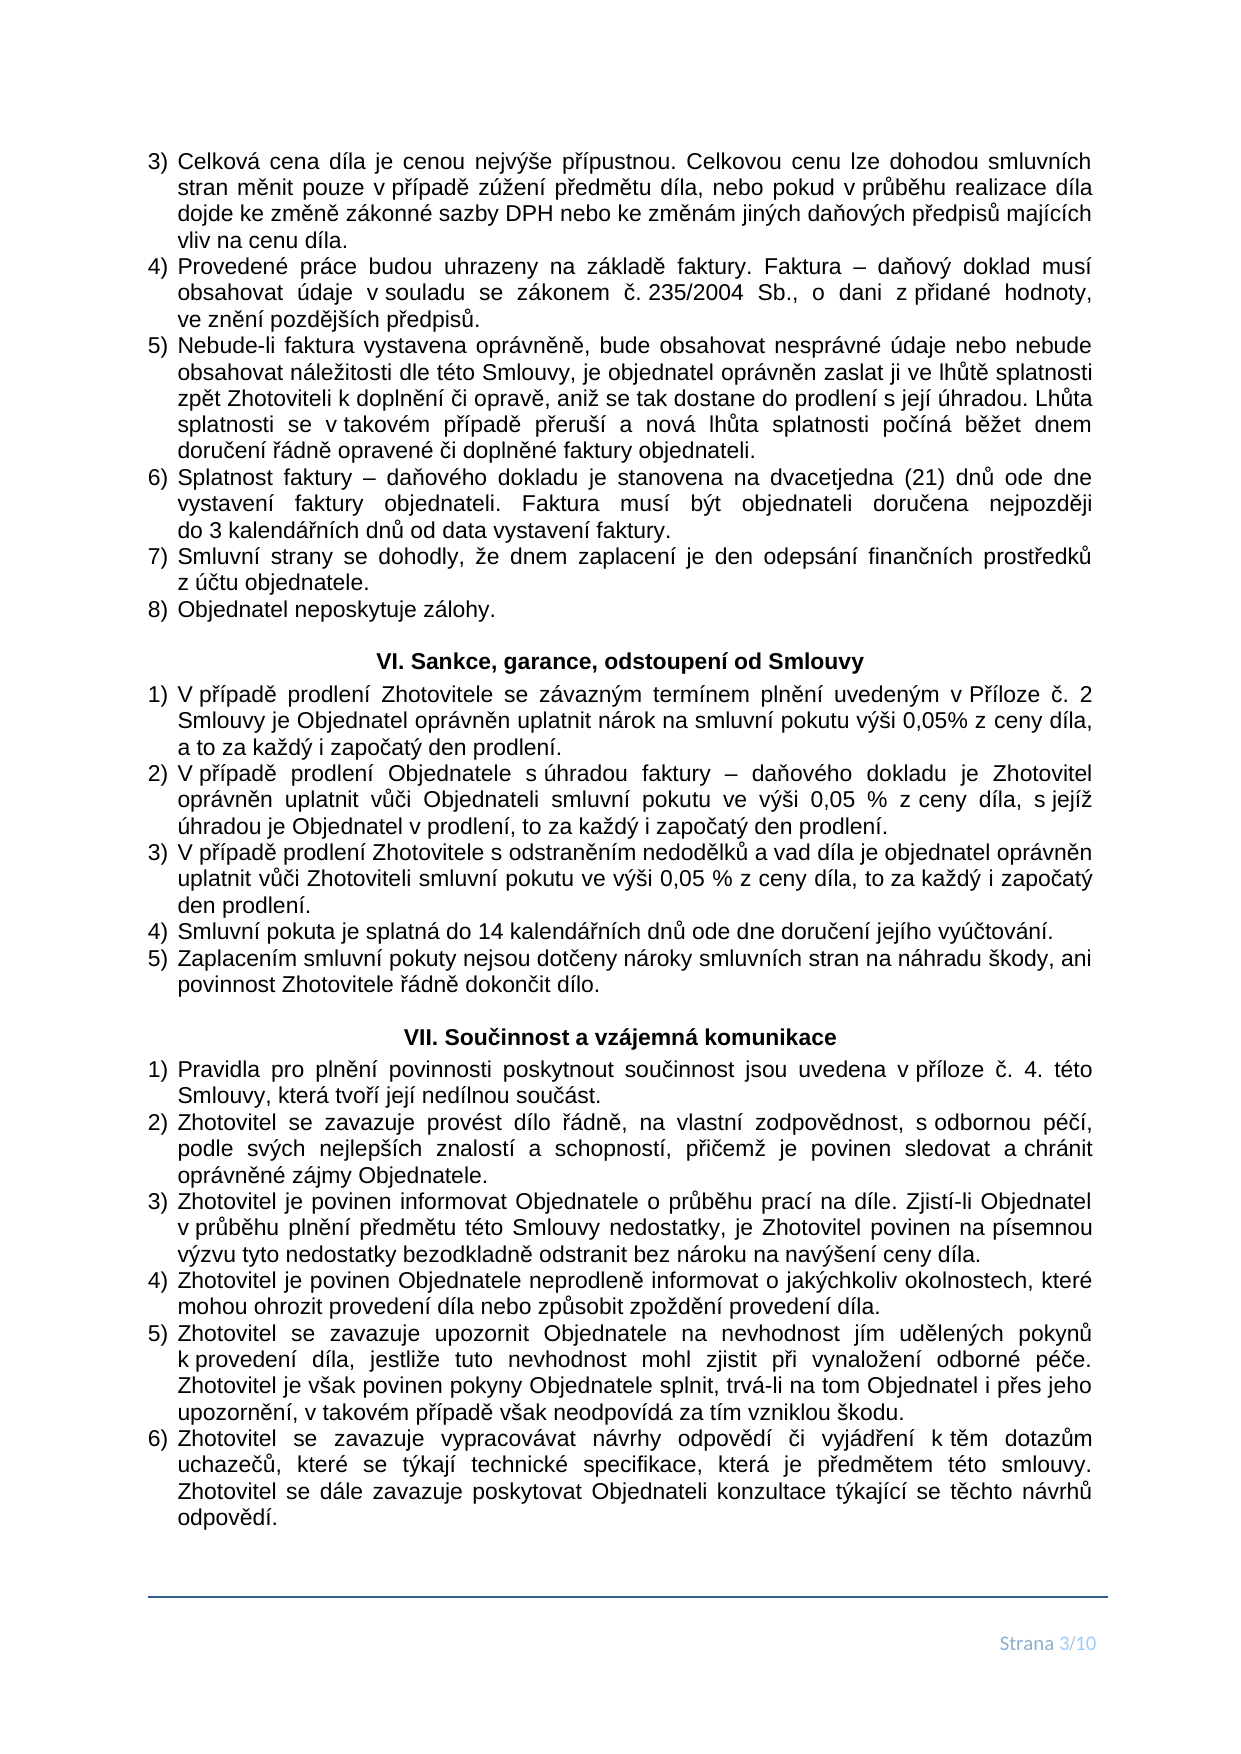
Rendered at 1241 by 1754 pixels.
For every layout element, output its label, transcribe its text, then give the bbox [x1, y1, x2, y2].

list Zhotovitel je povinen Objednatele neprodleně informovat o jakýchkoliv okolnostech, které mohou ohrozit provedení díla nebo způsobit zpoždění provedení díla. [148, 1267, 1093, 1320]
list Zhotovitel se zavazuje vypracovávat návrhy odpovědí či vyjádření k těm dotazům uchazečů, které se týkají technické specifikace, která je předmětem této smlouvy. Zhotovitel se dále zavazuje poskytovat Objednateli konzultace týkající se těchto návrhů odpovědí. [148, 1425, 1093, 1531]
list V případě prodlení Zhotovitele se závazným termínem plnění uvedeným v Příloze č. 2 Smlouvy je Objednatel oprávněn uplatnit nárok na smluvní pokutu výši 0,05% z ceny díla, a to za každý i započatý den prodlení. [148, 681, 1093, 760]
list Splatnost faktury – daňového dokladu je stanovena na dvacetjedna (21) dnů ode dne vystavení faktury objednateli. Faktura musí být objednateli doručena nejpozději do 3 kalendářních dnů od data vystavení faktury. [148, 464, 1093, 543]
list Zhotovitel se zavazuje provést dílo řádně, na vlastní zodpovědnost, s odbornou péčí, podle svých nejlepších znalostí a schopností, přičemž je povinen sledovat a chránit oprávněné zájmy Objednatele. [148, 1109, 1093, 1188]
list V případě prodlení Zhotovitele s odstraněním nedodělků a vad díla je objednatel oprávněn uplatnit vůči Zhotoviteli smluvní pokutu ve výši 0,05 % z ceny díla, to za každý i započatý den prodlení. [148, 839, 1093, 918]
list Zhotovitel je povinen informovat Objednatele o průběhu prací na díle. Zjistí-li Objednatel v průběhu plnění předmětu této Smlouvy nedostatky, je Zhotovitel povinen na písemnou výzvu tyto nedostatky bezodkladně odstranit bez nároku na navýšení ceny díla. [148, 1188, 1093, 1267]
list V případě prodlení Objednatele s úhradou faktury – daňového dokladu je Zhotovitel oprávněn uplatnit vůči Objednateli smluvní pokutu ve výši 0,05 % z ceny díla, s jejíž úhradou je Objednatel v prodlení, to za každý i započatý den prodlení. [148, 760, 1093, 839]
text VI. Sankce, garance, odstoupení od Smlouvy [148, 648, 1093, 675]
list Smluvní pokuta je splatná do 14 kalendářních dnů ode dne doručení jejího vyúčtování. [148, 918, 1093, 944]
list Zhotovitel se zavazuje upozornit Objednatele na nevhodnost jím udělených pokynů k provedení díla, jestliže tuto nevhodnost mohl zjistit při vynaložení odborné péče. Zhotovitel je však povinen pokyny Objednatele splnit, trvá-li na tom Objednatel i přes jeho upozornění, v takovém případě však neodpovídá za tím vzniklou škodu. [148, 1320, 1093, 1425]
list Zaplacením smluvní pokuty nejsou dotčeny nároky smluvních stran na náhradu škody, ani povinnost Zhotovitele řádně dokončit dílo. [148, 944, 1093, 997]
list Provedené práce budou uhrazeny na základě faktury. Faktura – daňový doklad musí obsahovat údaje v souladu se zákonem č. 235/2004 Sb., o dani z přidané hodnoty, ve znění pozdějších předpisů. [148, 253, 1093, 332]
list Nebude-li faktura vystavena oprávněně, bude obsahovat nesprávné údaje nebo nebude obsahovat náležitosti dle této Smlouvy, je objednatel oprávněn zaslat ji ve lhůtě splatnosti zpět Zhotoviteli k doplnění či opravě, aniž se tak dostane do prodlení s její úhradou. Lhůta splatnosti se v takovém případě přeruší a nová lhůta splatnosti počíná běžet dnem doručení řádně opravené či doplněné faktury objednateli. [148, 332, 1093, 464]
list Celková cena díla je cenou nejvýše přípustnou. Celkovou cenu lze dohodou smluvních stran měnit pouze v případě zúžení předmětu díla, nebo pokud v průběhu realizace díla dojde ke změně zákonné sazby DPH nebo ke změnám jiných daňových předpisů majících vliv na cenu díla. [148, 148, 1093, 253]
list Pravidla pro plnění povinnosti poskytnout součinnost jsou uvedena v příloze č. 4. této Smlouvy, která tvoří její nedílnou součást. [148, 1056, 1093, 1109]
list Smluvní strany se dohodly, že dnem zaplacení je den odepsání finančních prostředků z účtu objednatele. [148, 543, 1093, 596]
text VII. Součinnost a vzájemná komunikace [148, 1023, 1093, 1050]
list Objednatel neposkytuje zálohy. [148, 596, 1093, 622]
